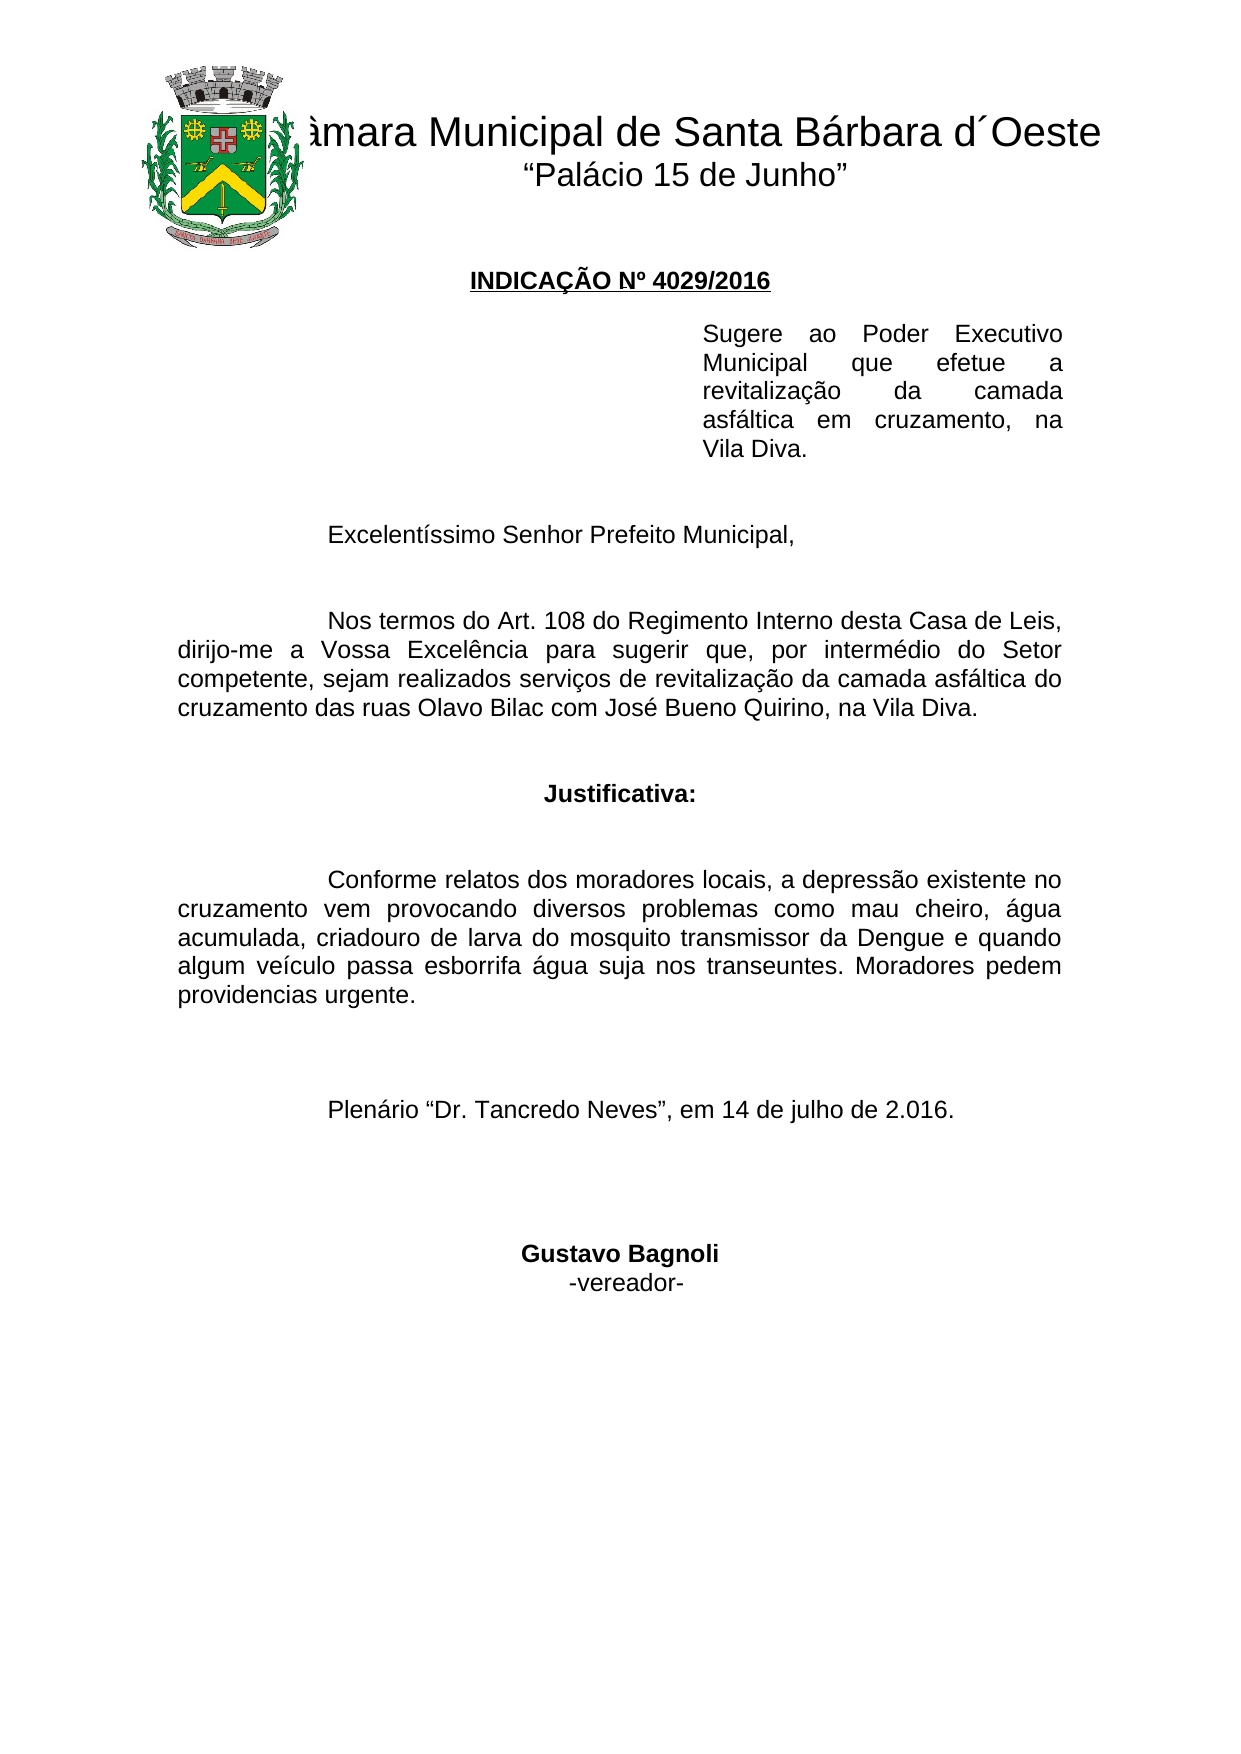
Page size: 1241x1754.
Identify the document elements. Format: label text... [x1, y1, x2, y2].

text Gustavo Bagnoli [177, 1239, 1063, 1267]
title INDICAÇÃO Nº 4029/2016 [177, 266, 1063, 294]
picture [141, 66, 311, 255]
text Excelentíssimo Senhor Prefeito Municipal, [177, 520, 1063, 549]
text Nos termos do Art. 108 do Regimento Interno desta Casa de Leis, dirijo-me a Vossa Excelência para sugerir que, por intermédio do Setor competente, sejam realizados serviços de revitalização da camada asfáltica do cruzamento das ruas Olavo Bilac com José Bueno Quirino, na Vila Diva. [177, 606, 1063, 721]
text -vereador- [177, 1267, 1063, 1296]
text Plenário “Dr. Tancredo Neves”, em 14 de julho de 2.016. [177, 1095, 1063, 1124]
text Sugere ao Poder Executivo Municipal que efetue a revitalização da camada asfáltica em cruzamento, na Vila Diva. [702, 319, 1063, 462]
text Conforme relatos dos moradores locais, a depressão existente no cruzamento vem provocando diversos problemas como mau cheiro, água acumulada, criadouro de larva do mosquito transmissor da Dengue e quando algum veículo passa esborrifa água suja nos transeuntes. Moradores pedem providencias urgente. [177, 865, 1063, 1009]
text Justificativa: [177, 779, 1063, 807]
